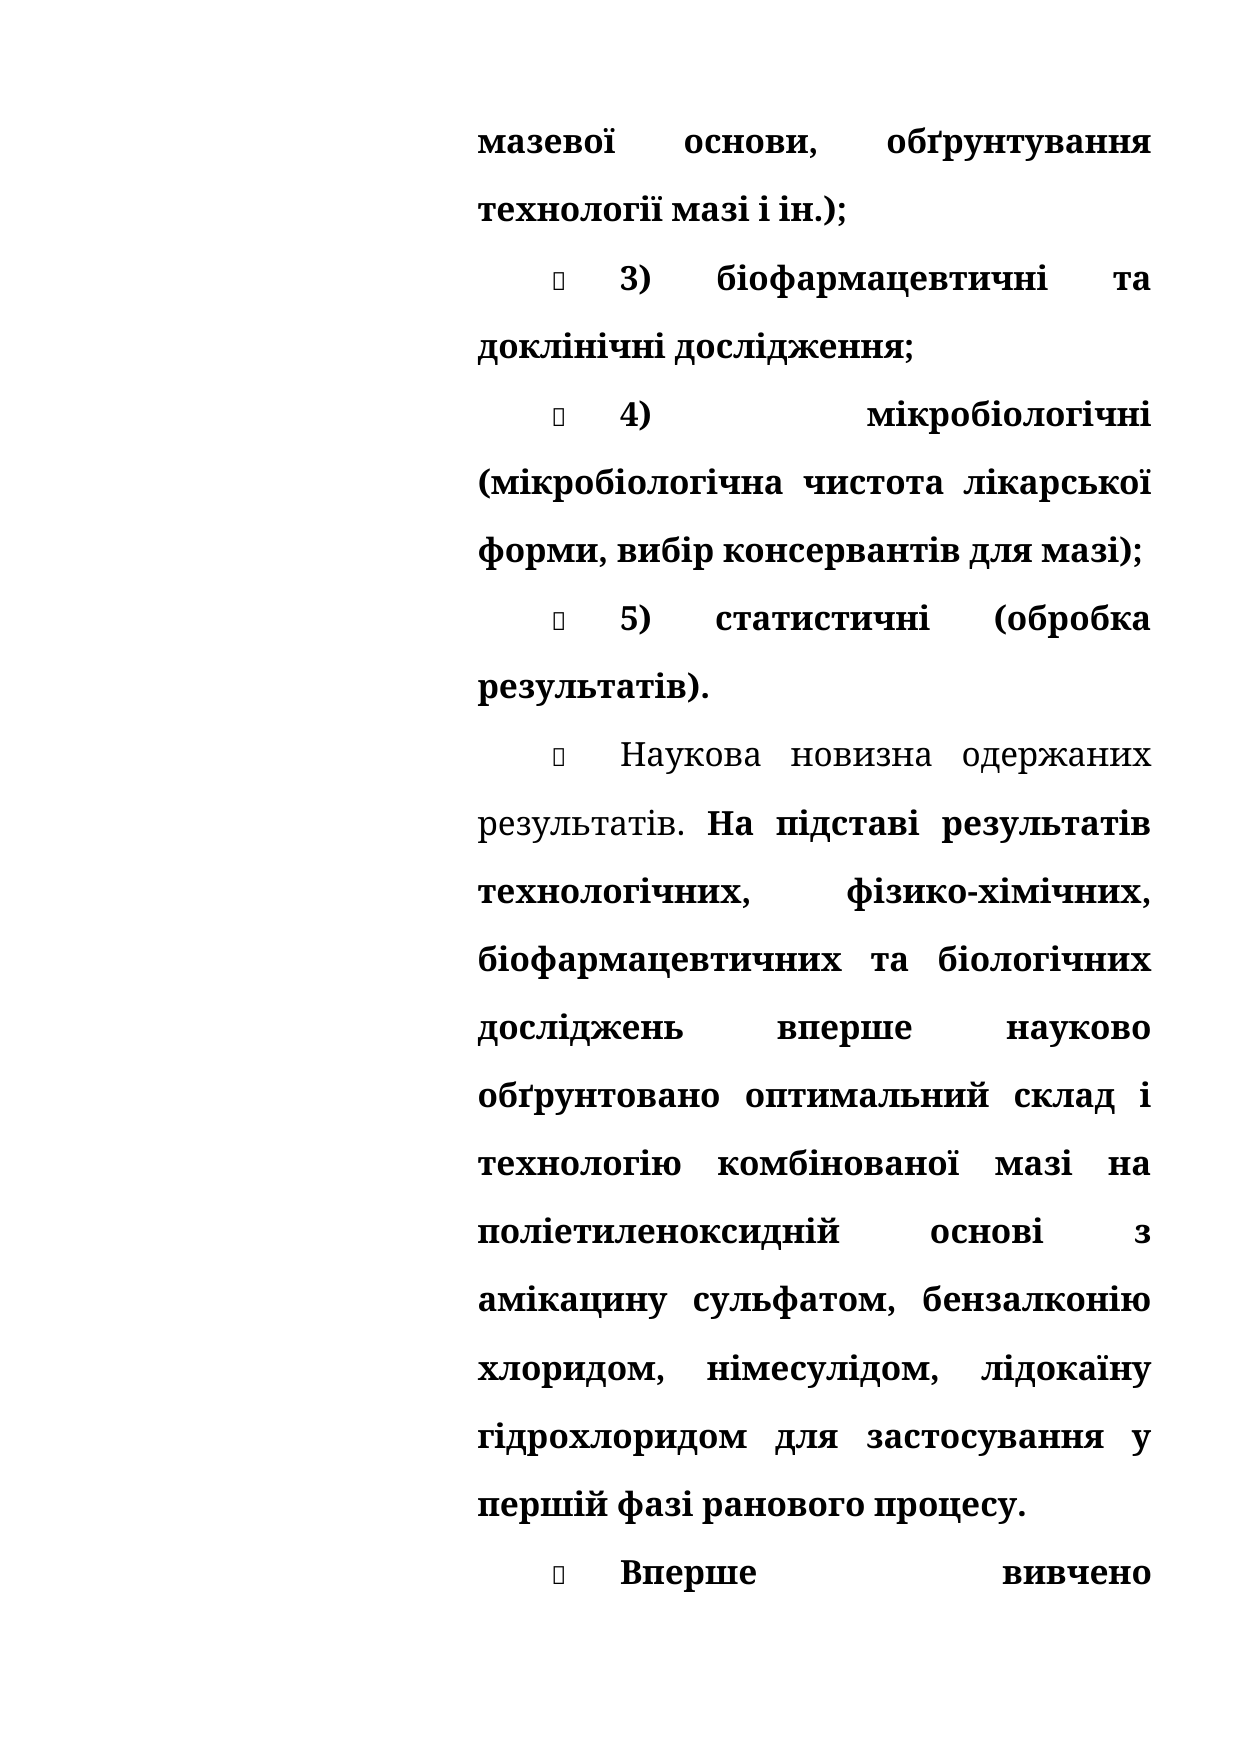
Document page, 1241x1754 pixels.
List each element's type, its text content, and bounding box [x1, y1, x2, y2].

subtitle 5) статистичні (обробка результатів). [477, 595, 1152, 708]
subtitle Наукова новизна одержаних результатів. На підставі результатів технологічних, фізико-хімічних, біофармацевтичних та біологічних досліджень вперше науково обґрунтовано оптимальний склад і технологію комбінованої мазі на поліетиленоксидній основі з амікацину сульфатом, бензалконію хлоридом, німесулідом, лідокаїну гідрохлоридом для застосування у першій фазі ранового процесу. [477, 731, 1152, 1526]
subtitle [477, 118, 1152, 232]
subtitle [477, 1549, 1152, 1594]
subtitle 3) біофармацевтичні та доклінічні дослідження; [477, 254, 1152, 368]
subtitle 4) мікробіологічні (мікробіологічна чистота лікарської форми, вибір консервантів для мазі); [477, 391, 1152, 572]
